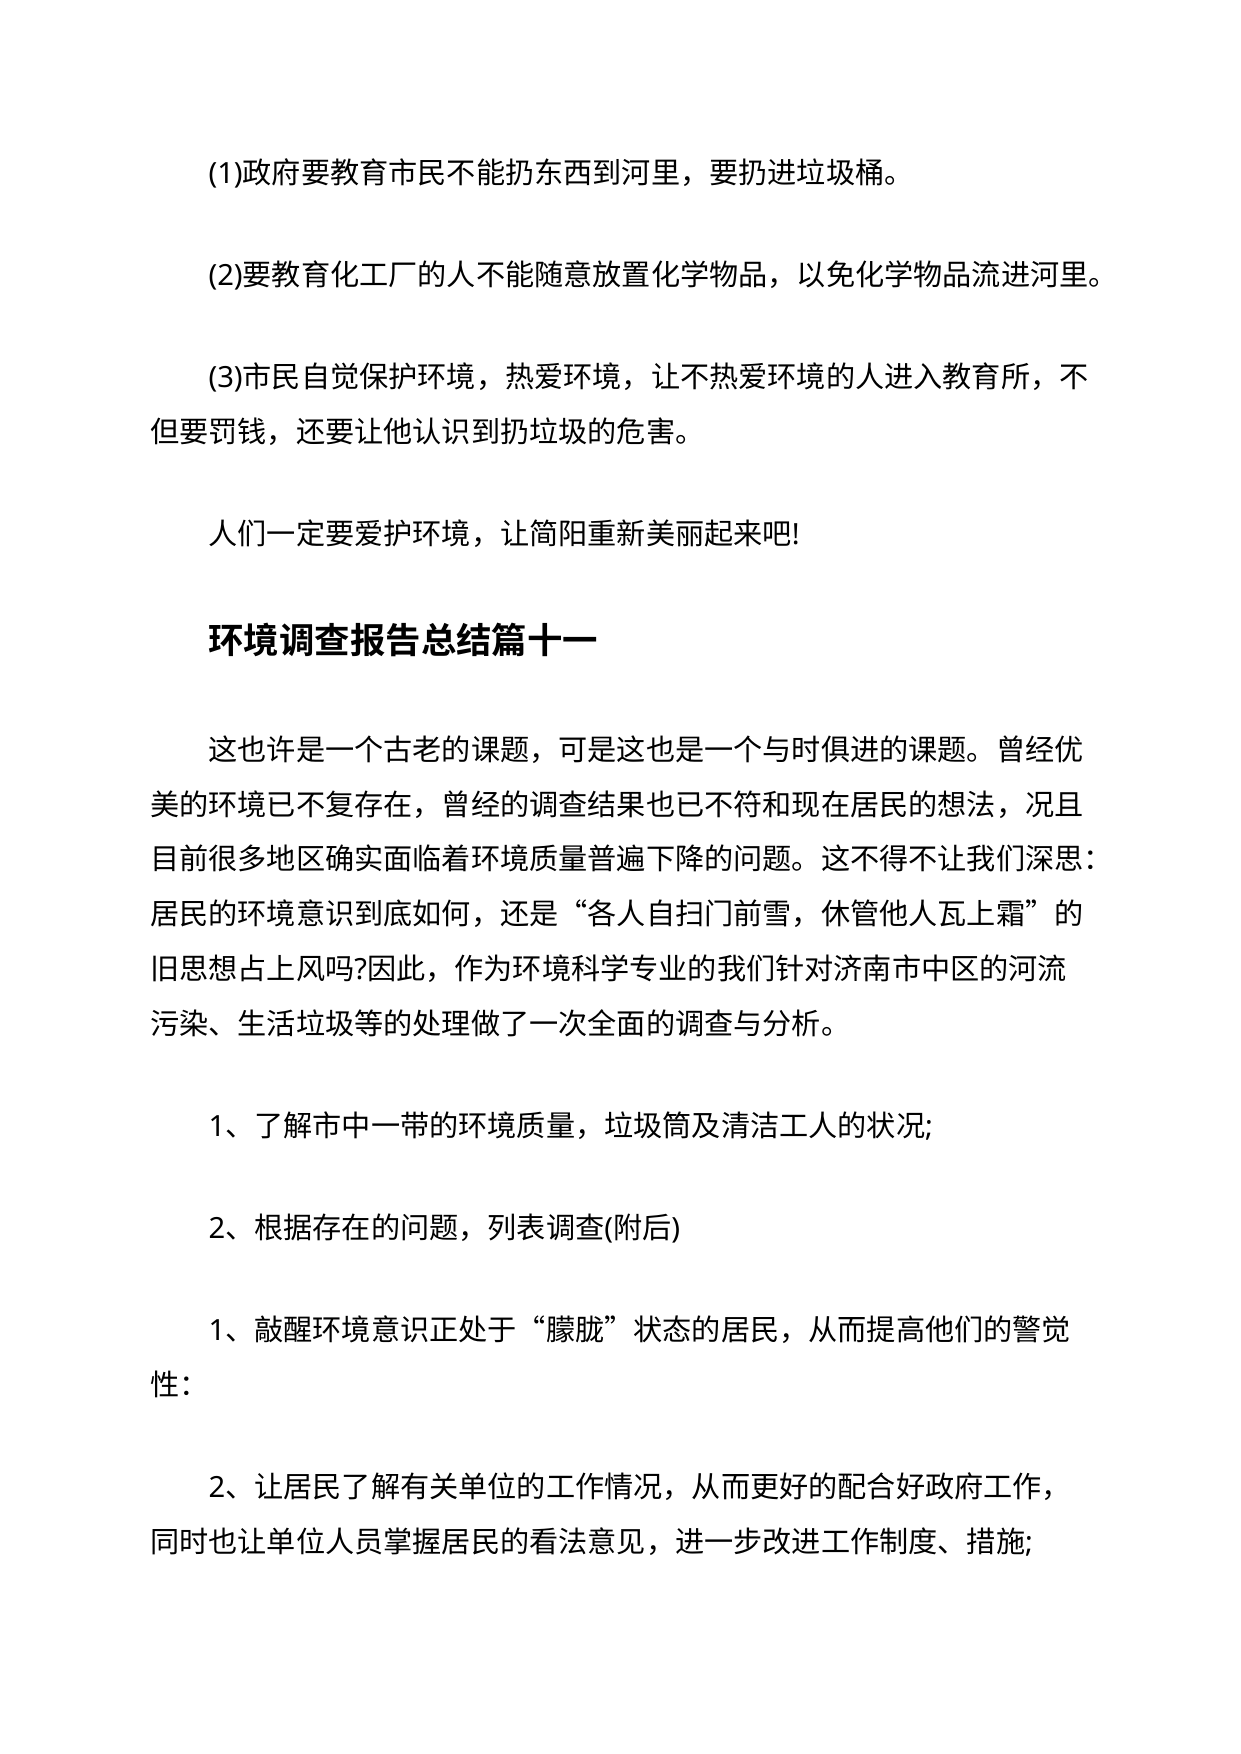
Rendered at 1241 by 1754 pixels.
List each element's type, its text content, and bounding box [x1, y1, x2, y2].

text 环境调查报告总结篇十一 [150, 613, 1090, 664]
text (3)市民自觉保护环境，热爱环境，让不热爱环境的人进入教育所，不但要罚钱，还要让他认识到扔垃圾的危害。 [150, 354, 1090, 451]
text 2、让居民了解有关单位的工作情况，从而更好的配合好政府工作，同时也让单位人员掌握居民的看法意见，进一步改进工作制度、措施; [150, 1463, 1090, 1561]
text (1)政府要教育市民不能扔东西到河里，要扔进垃圾桶。 [150, 150, 1090, 192]
text 1、敲醒环境意识正处于“朦胧”状态的居民，从而提高他们的警觉性： [150, 1306, 1090, 1404]
text 2、根据存在的问题，列表调查(附后) [150, 1204, 1090, 1247]
text 1、了解市中一带的环境质量，垃圾筒及清洁工人的状况; [150, 1102, 1090, 1145]
text 人们一定要爱护环境，让简阳重新美丽起来吧! [150, 511, 1090, 553]
text 这也许是一个古老的课题，可是这也是一个与时俱进的课题。曾经优美的环境已不复存在，曾经的调查结果也已不符和现在居民的想法，况且目前很多地区确实面临着环境质量普遍下降的问题。这不得不让我们深思：居民的环境意识到底如何，还是“各人自扫门前雪，休管他人瓦上霜”的旧思想占上风吗?因此，作为环境科学专业的我们针对济南市中区的河流污染、生活垃圾等的处理做了一次全面的调查与分析。 [150, 726, 1090, 1043]
text (2)要教育化工厂的人不能随意放置化学物品，以免化学物品流进河里。 [150, 252, 1090, 294]
